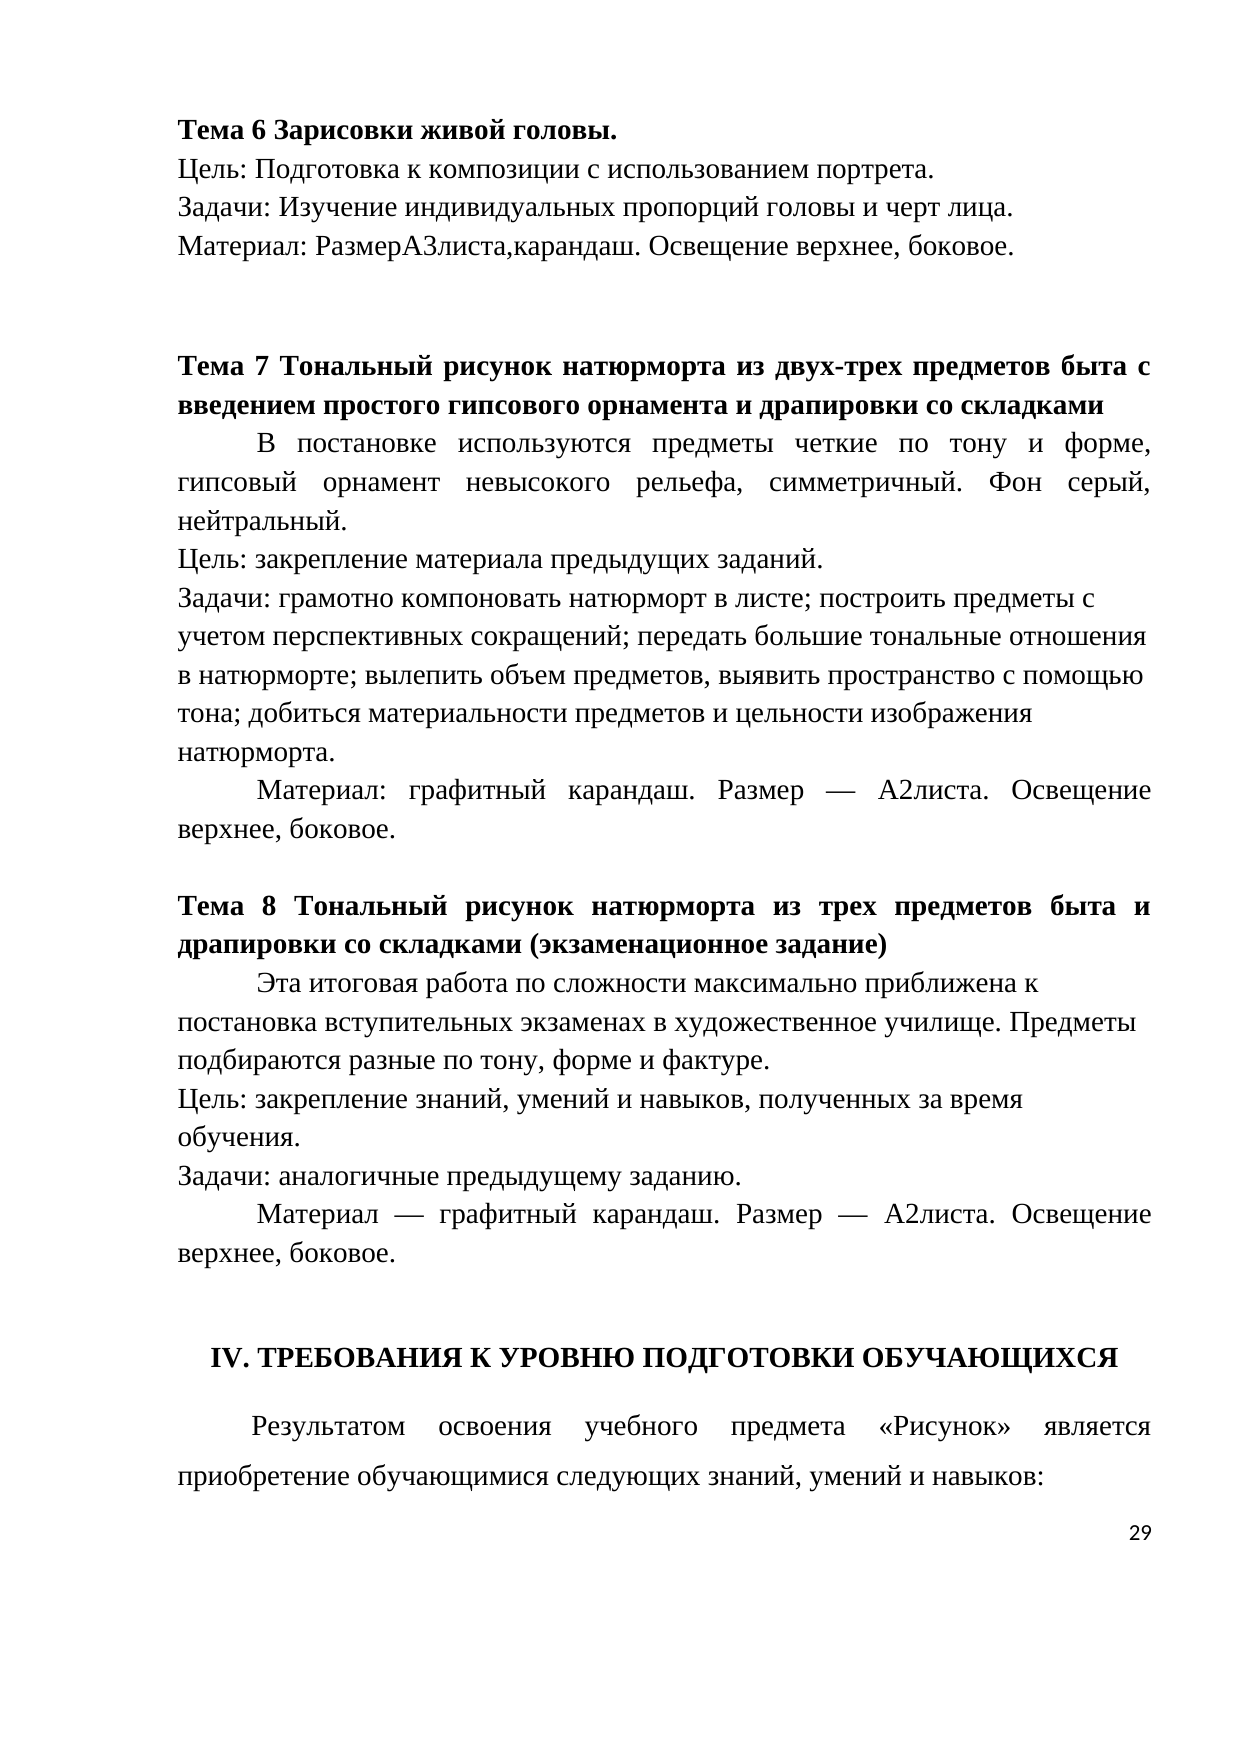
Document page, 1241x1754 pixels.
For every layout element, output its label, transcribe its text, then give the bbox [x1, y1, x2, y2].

text Цель: закрепление знаний, умений и навыков, полученных за время обучения. [177, 1081, 1152, 1153]
text Задачи: грамотно компоновать натюрморт в листе; построить предметы с учетом перспективных сокращений; передать большие тональные отношения в натюрморте; вылепить объем предметов, выявить пространство с помощью тона; добиться материальности предметов и цельности изображения натюрморта. [177, 580, 1152, 767]
text Задачи: аналогичные предыдущему заданию. [177, 1158, 1152, 1191]
text Задачи: Изучение индивидуальных пропорций головы и черт лица. [177, 189, 1152, 223]
text Эта итоговая работа по сложности максимально приближена к постановка вступительных экзаменах в художественное училище. Предметы подбираются разные по тону, форме и фактуре. [177, 965, 1152, 1076]
text IV. ТРЕБОВАНИЯ К УРОВНЮ ПОДГОТОВКИ ОБУЧАЮЩИХСЯ [177, 1341, 1152, 1374]
text Тема 8 Тональный рисунок натюрморта из трех предметов быта и драпировки со складками (экзаменационное задание) [177, 888, 1152, 960]
text Материал — графитный карандаш. Размер — А2листа. Освещение верхнее, боковое. [177, 1196, 1152, 1268]
text Тема 7 Тональный рисунок натюрморта из двух-трех предметов быта с введением простого гипсового орнамента и драпировки со складками [177, 348, 1152, 421]
text Тема 6 Зарисовки живой головы. [177, 112, 1152, 146]
text Материал: графитный карандаш. Размер — А2листа. Освещение верхнее, боковое. [177, 772, 1152, 844]
text Результатом освоения учебного предмета «Рисунок» является приобретение обучающимися следующих знаний, умений и навыков: [177, 1408, 1152, 1492]
text В постановке используются предметы четкие по тону и форме, гипсовый орнамент невысокого рельефа, симметричный. Фон серый, нейтральный. [177, 426, 1152, 536]
text Материал: РазмерА3листа,карандаш. Освещение верхнее, боковое. [177, 228, 1152, 262]
text Цель: закрепление материала предыдущих заданий. [177, 541, 1152, 575]
text Цель: Подготовка к композиции с использованием портрета. [177, 151, 1152, 184]
